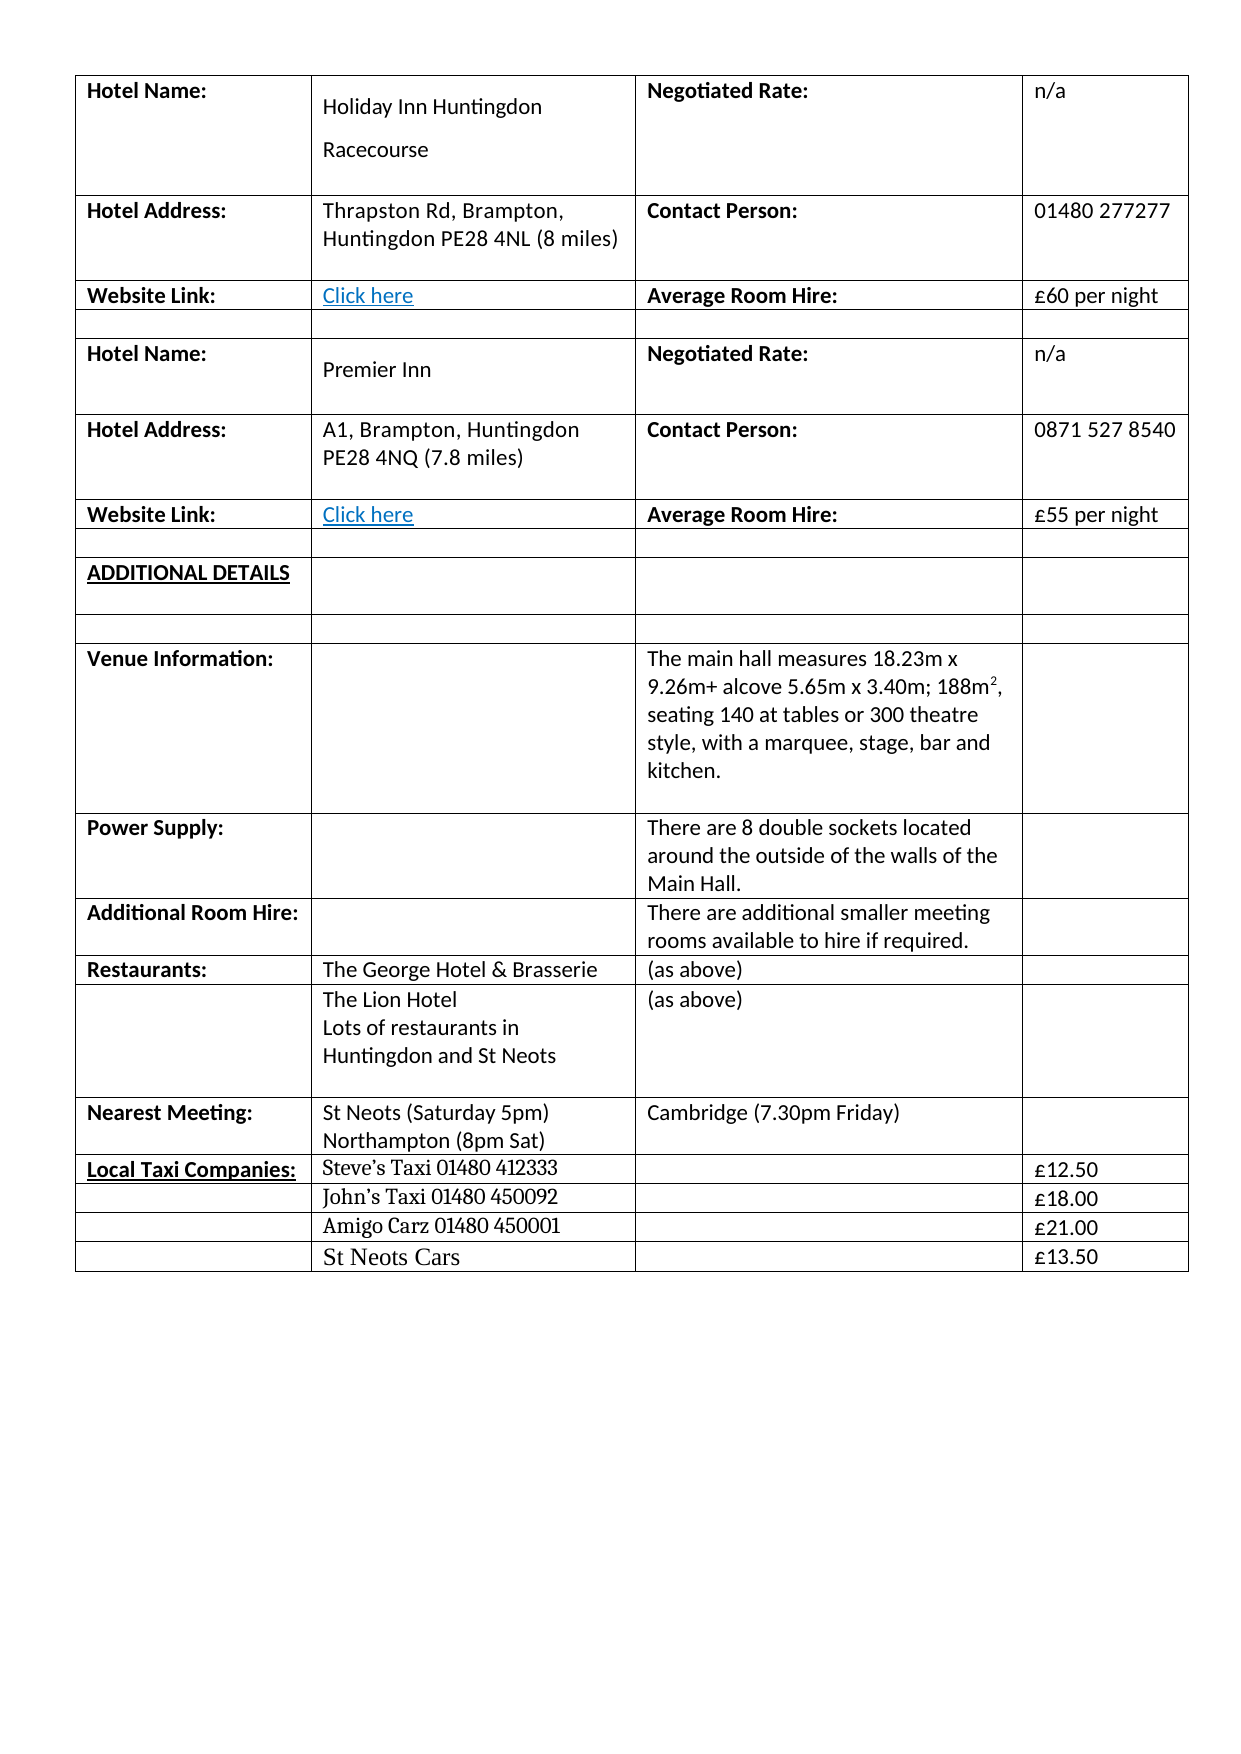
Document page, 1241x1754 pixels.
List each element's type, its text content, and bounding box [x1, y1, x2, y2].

table_cell [312, 558, 635, 614]
table_cell ADDITIONAL DETAILS [76, 558, 311, 614]
table_cell [76, 1213, 311, 1241]
table_cell Nearest Meeting: [76, 1098, 311, 1154]
table_cell [1023, 644, 1188, 812]
table_cell [1023, 615, 1188, 643]
table_cell n/a [1023, 339, 1188, 414]
table_cell There are additional smaller meeting rooms available to hire if required. [636, 899, 1022, 954]
table_cell [1023, 1098, 1188, 1154]
table_cell Cambridge (7.30pm Friday) [636, 1098, 1022, 1154]
table_cell Average Room Hire: [636, 281, 1022, 309]
table_cell [1023, 814, 1188, 897]
table_cell £13.50 [1023, 1242, 1188, 1271]
table_cell [312, 814, 635, 897]
table_cell Additional Room Hire: [76, 899, 311, 954]
table_cell n/a [1023, 76, 1188, 195]
table_cell [312, 899, 635, 954]
table_cell [76, 1184, 311, 1212]
table_cell [312, 644, 635, 812]
table_cell [312, 529, 635, 557]
table_cell Steve’s Taxi 01480 412333 [312, 1155, 635, 1183]
table_cell Click here [312, 281, 635, 309]
table_cell Hotel Name: [76, 76, 311, 195]
table_cell Website Link: [76, 500, 311, 528]
table_cell 01480 277277 [1023, 196, 1188, 280]
table_cell (as above) [636, 956, 1022, 984]
table_cell (as above) [636, 985, 1022, 1097]
table_cell There are 8 double sockets located around the outside of the walls of the Main Hall. [636, 814, 1022, 897]
table_cell [76, 1242, 311, 1271]
table_cell [1023, 899, 1188, 954]
table_cell Click here [312, 500, 635, 528]
table_cell [1023, 558, 1188, 614]
table_cell [636, 1155, 1022, 1183]
table_cell A1, Brampton, Huntingdon PE28 4NQ (7.8 miles) [312, 415, 635, 499]
table_cell St Neots (Saturday 5pm) Northampton (8pm Sat) [312, 1098, 635, 1154]
table_cell [76, 615, 311, 643]
table_cell £21.00 [1023, 1213, 1188, 1241]
table_cell [312, 310, 635, 338]
table_cell [312, 615, 635, 643]
table_cell [76, 985, 311, 1097]
table_cell Restaurants: [76, 956, 311, 984]
table_cell Contact Person: [636, 415, 1022, 499]
table_cell Website Link: [76, 281, 311, 309]
table_cell Hotel Name: [76, 339, 311, 414]
table_cell [636, 1184, 1022, 1212]
table_cell £12.50 [1023, 1155, 1188, 1183]
table_cell Hotel Address: [76, 196, 311, 280]
table_cell St Neots Cars [312, 1242, 635, 1271]
table_cell Local Taxi Companies: [76, 1155, 311, 1183]
table_cell Hotel Address: [76, 415, 311, 499]
table_cell £55 per night [1023, 500, 1188, 528]
table_cell [1023, 956, 1188, 984]
table_cell Power Supply: [76, 814, 311, 897]
table_cell [1023, 985, 1188, 1097]
table_cell Negotiated Rate: [636, 76, 1022, 195]
table_cell Amigo Carz 01480 450001 [312, 1213, 635, 1241]
table_cell Negotiated Rate: [636, 339, 1022, 414]
table_cell [76, 529, 311, 557]
table_cell [1023, 310, 1188, 338]
table_cell [636, 310, 1022, 338]
table_cell Contact Person: [636, 196, 1022, 280]
table_cell Thrapston Rd, Brampton, Huntingdon PE28 4NL (8 miles) [312, 196, 635, 280]
table_cell Average Room Hire: [636, 500, 1022, 528]
table_cell [636, 1242, 1022, 1271]
table_cell [76, 310, 311, 338]
table_cell [1023, 529, 1188, 557]
table_cell Holiday Inn Huntingdon Racecourse [312, 76, 635, 195]
table_cell [636, 558, 1022, 614]
table_cell £18.00 [1023, 1184, 1188, 1212]
table_cell [636, 529, 1022, 557]
table_cell £60 per night [1023, 281, 1188, 309]
table_cell The Lion Hotel Lots of restaurants in Huntingdon and St Neots [312, 985, 635, 1097]
table_cell Premier Inn [312, 339, 635, 414]
table_cell 0871 527 8540 [1023, 415, 1188, 499]
table_cell [636, 1213, 1022, 1241]
table_cell Venue Information: [76, 644, 311, 812]
table_cell [636, 615, 1022, 643]
table_cell John’s Taxi 01480 450092 [312, 1184, 635, 1212]
table_cell The George Hotel & Brasserie [312, 956, 635, 984]
table_cell The main hall measures 18.23m x 9.26m+ alcove 5.65m x 3.40m; 188m2, seating 140 at tables or 300 theatre style, with a marquee, stage, bar and kitchen. [636, 644, 1022, 812]
